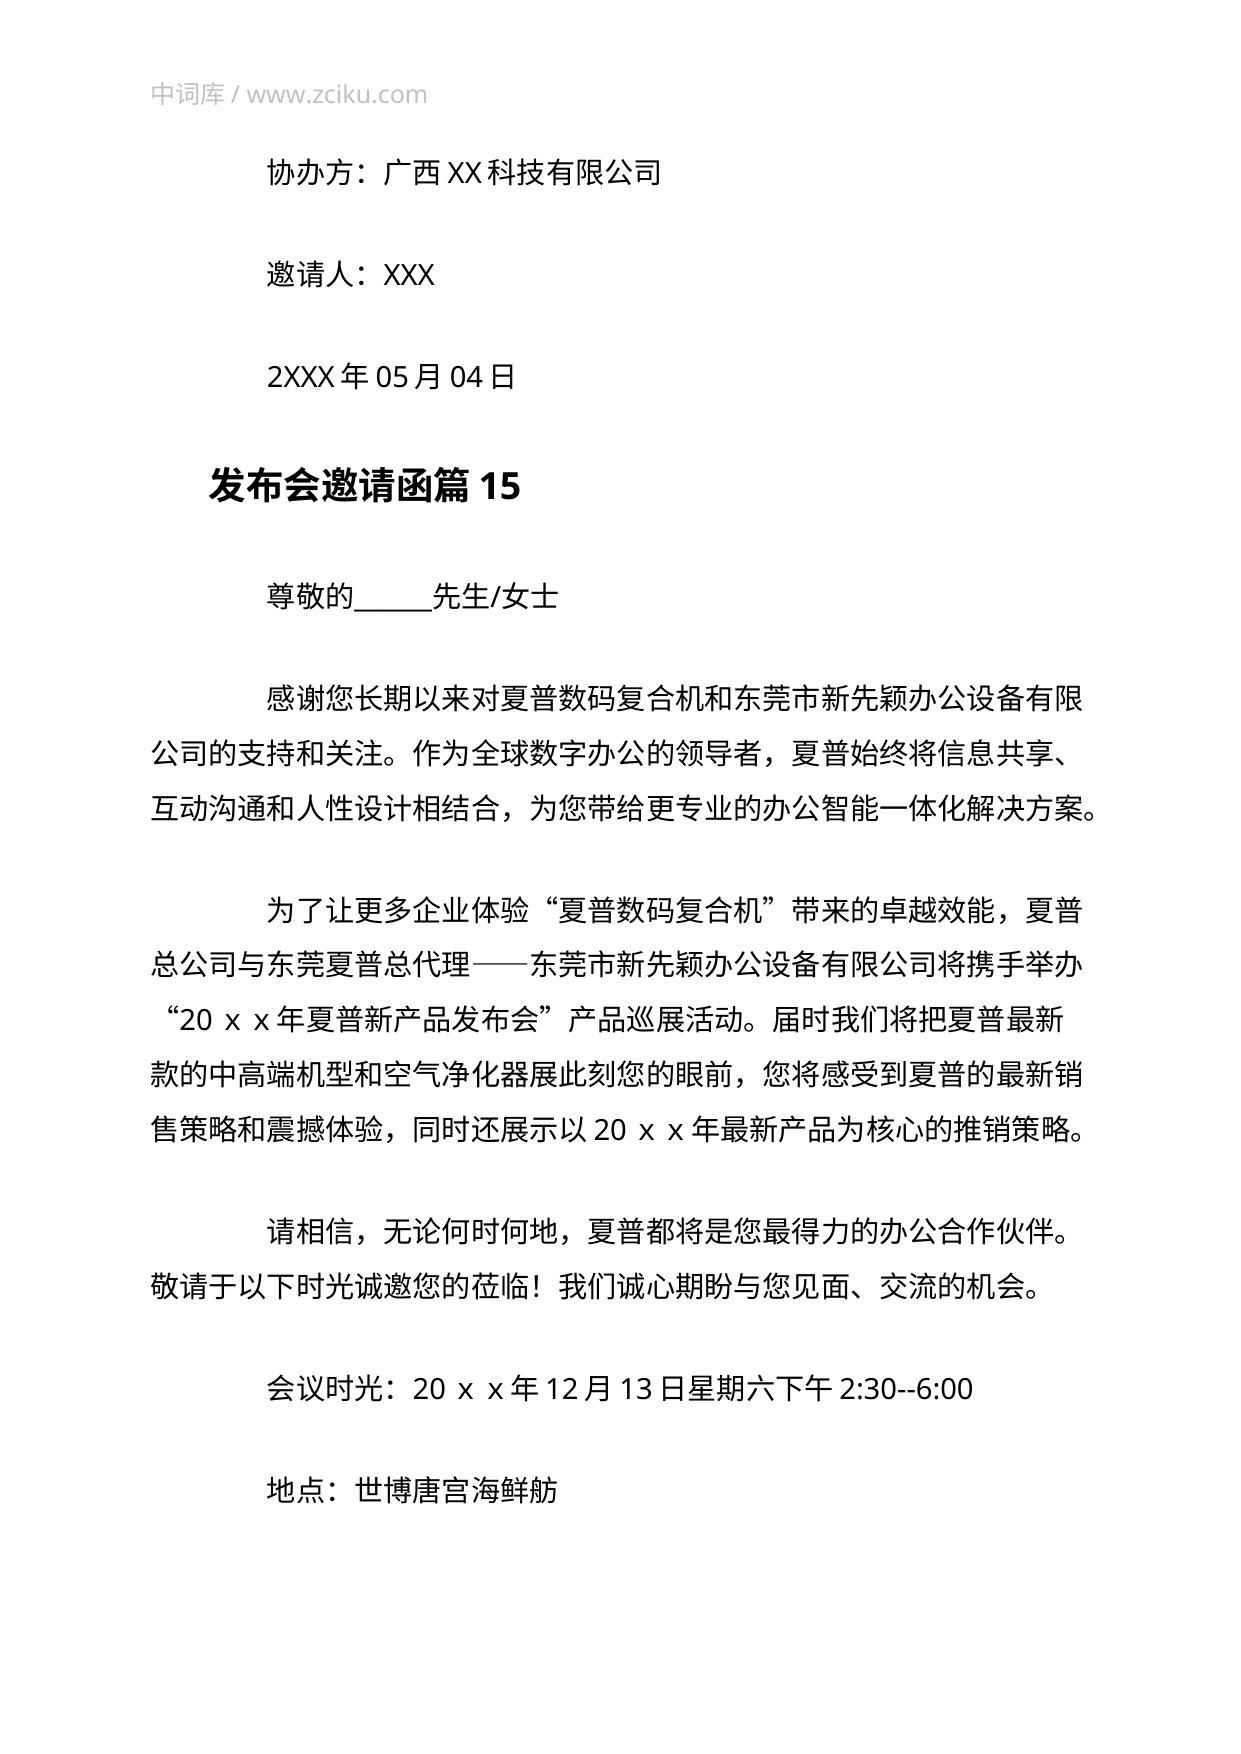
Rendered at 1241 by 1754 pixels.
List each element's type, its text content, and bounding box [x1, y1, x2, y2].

text 会议时光：20ｘｘ年12月13日星期六下午2:30--6:00 [150, 1365, 1090, 1408]
text 地点：世博唐宫海鲜舫 [150, 1467, 1090, 1510]
text 邀请人：XXX [150, 252, 1090, 294]
text 尊敬的______先生/女士 [150, 573, 1090, 616]
text 2XXX年05月04日 [150, 354, 1090, 396]
text 协办方：广西XX科技有限公司 [150, 150, 1090, 192]
text 为了让更多企业体验“夏普数码复合机”带来的卓越效能，夏普总公司与东莞夏普总代理――东莞市新先颖办公设备有限公司将携手举办“20ｘｘ年夏普新产品发布会”产品巡展活动。届时我们将把夏普最新款的中高端机型和空气净化器展此刻您的眼前，您将感受到夏普的最新销售策略和震撼体验，同时还展示以20ｘｘ年最新产品为核心的推销策略。 [150, 887, 1090, 1149]
text 请相信，无论何时何地，夏普都将是您最得力的办公合作伙伴。敬请于以下时光诚邀您的莅临！我们诚心期盼与您见面、交流的机会。 [150, 1209, 1090, 1306]
text 发布会邀请函篇15 [150, 456, 1090, 510]
text 感谢您长期以来对夏普数码复合机和东莞市新先颖办公设备有限公司的支持和关注。作为全球数字办公的领导者，夏普始终将信息共享、互动沟通和人性设计相结合，为您带给更专业的办公智能一体化解决方案。 [150, 676, 1090, 828]
